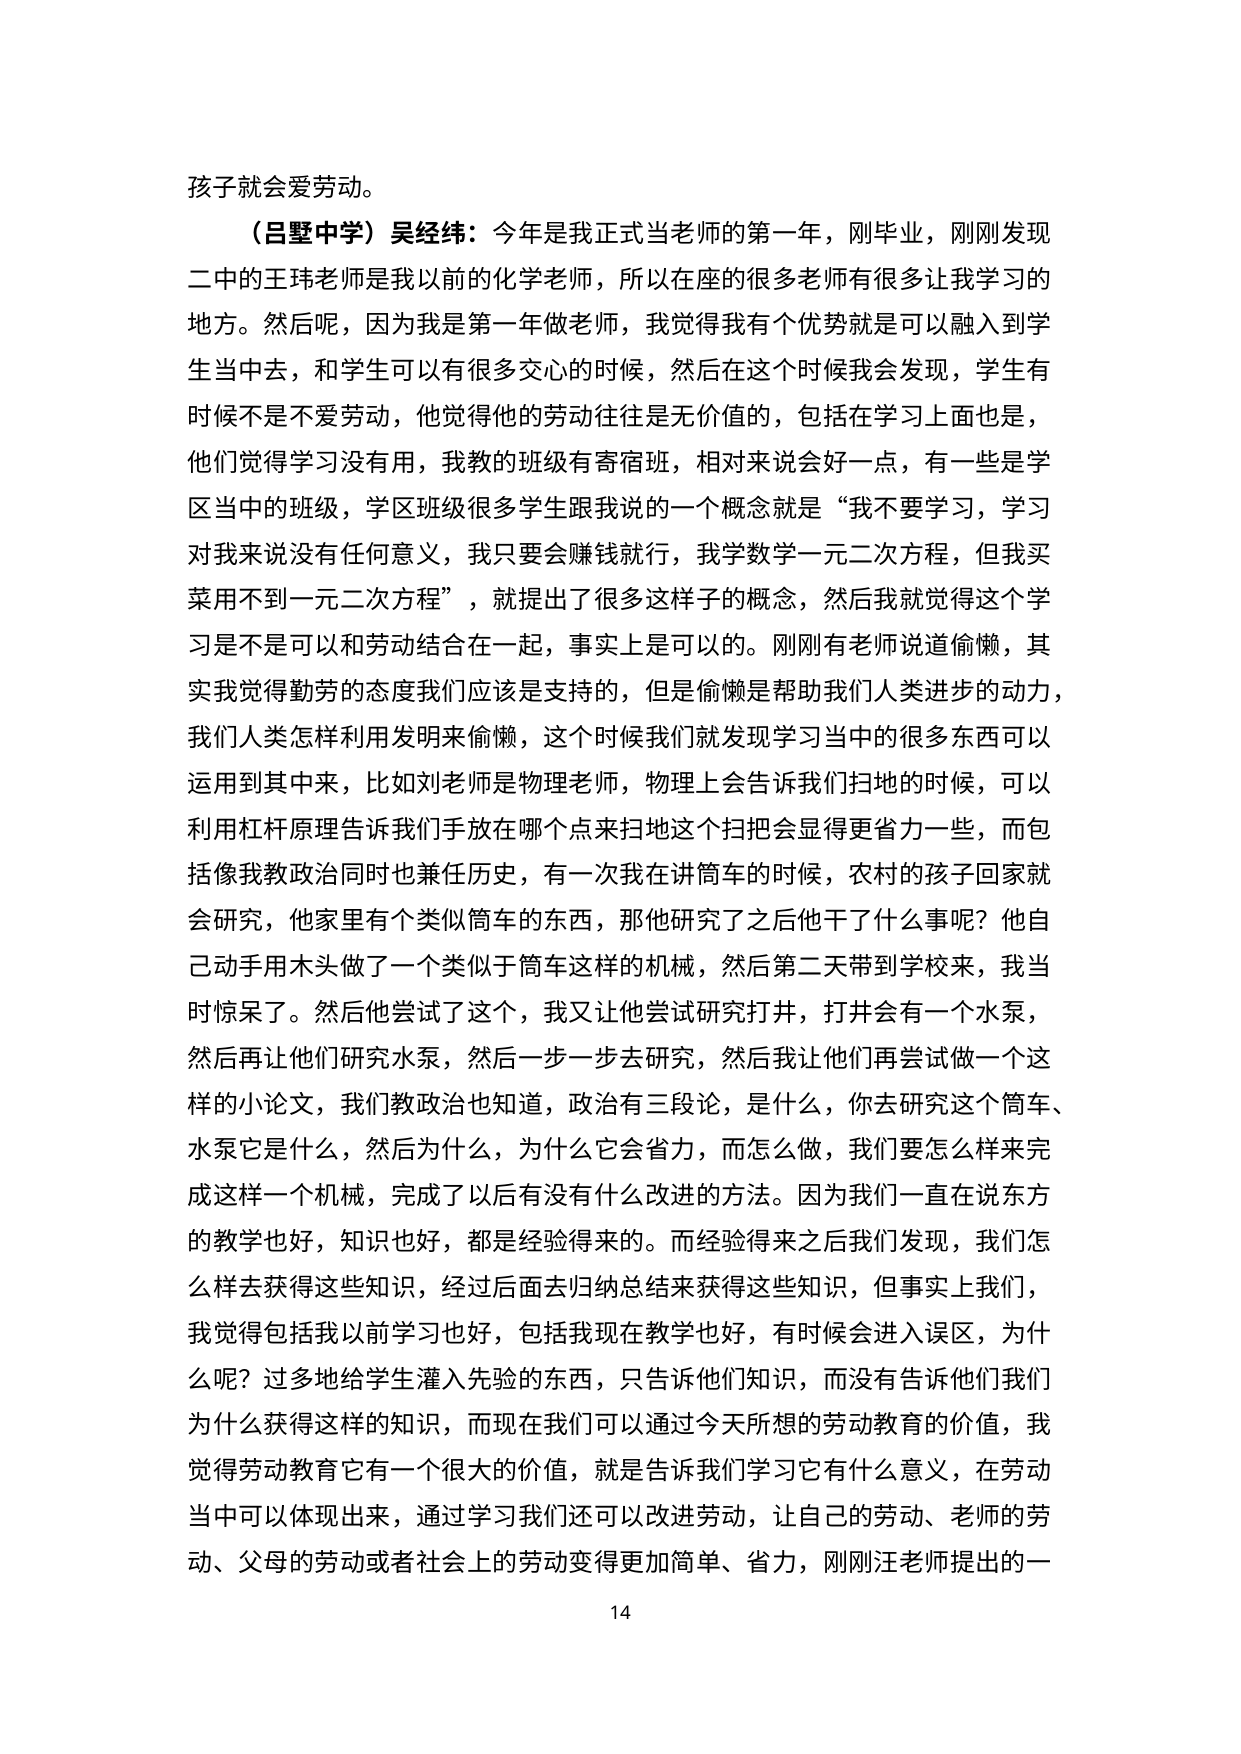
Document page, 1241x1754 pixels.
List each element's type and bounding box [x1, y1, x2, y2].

text [187, 160, 1053, 206]
text [187, 206, 1053, 1581]
